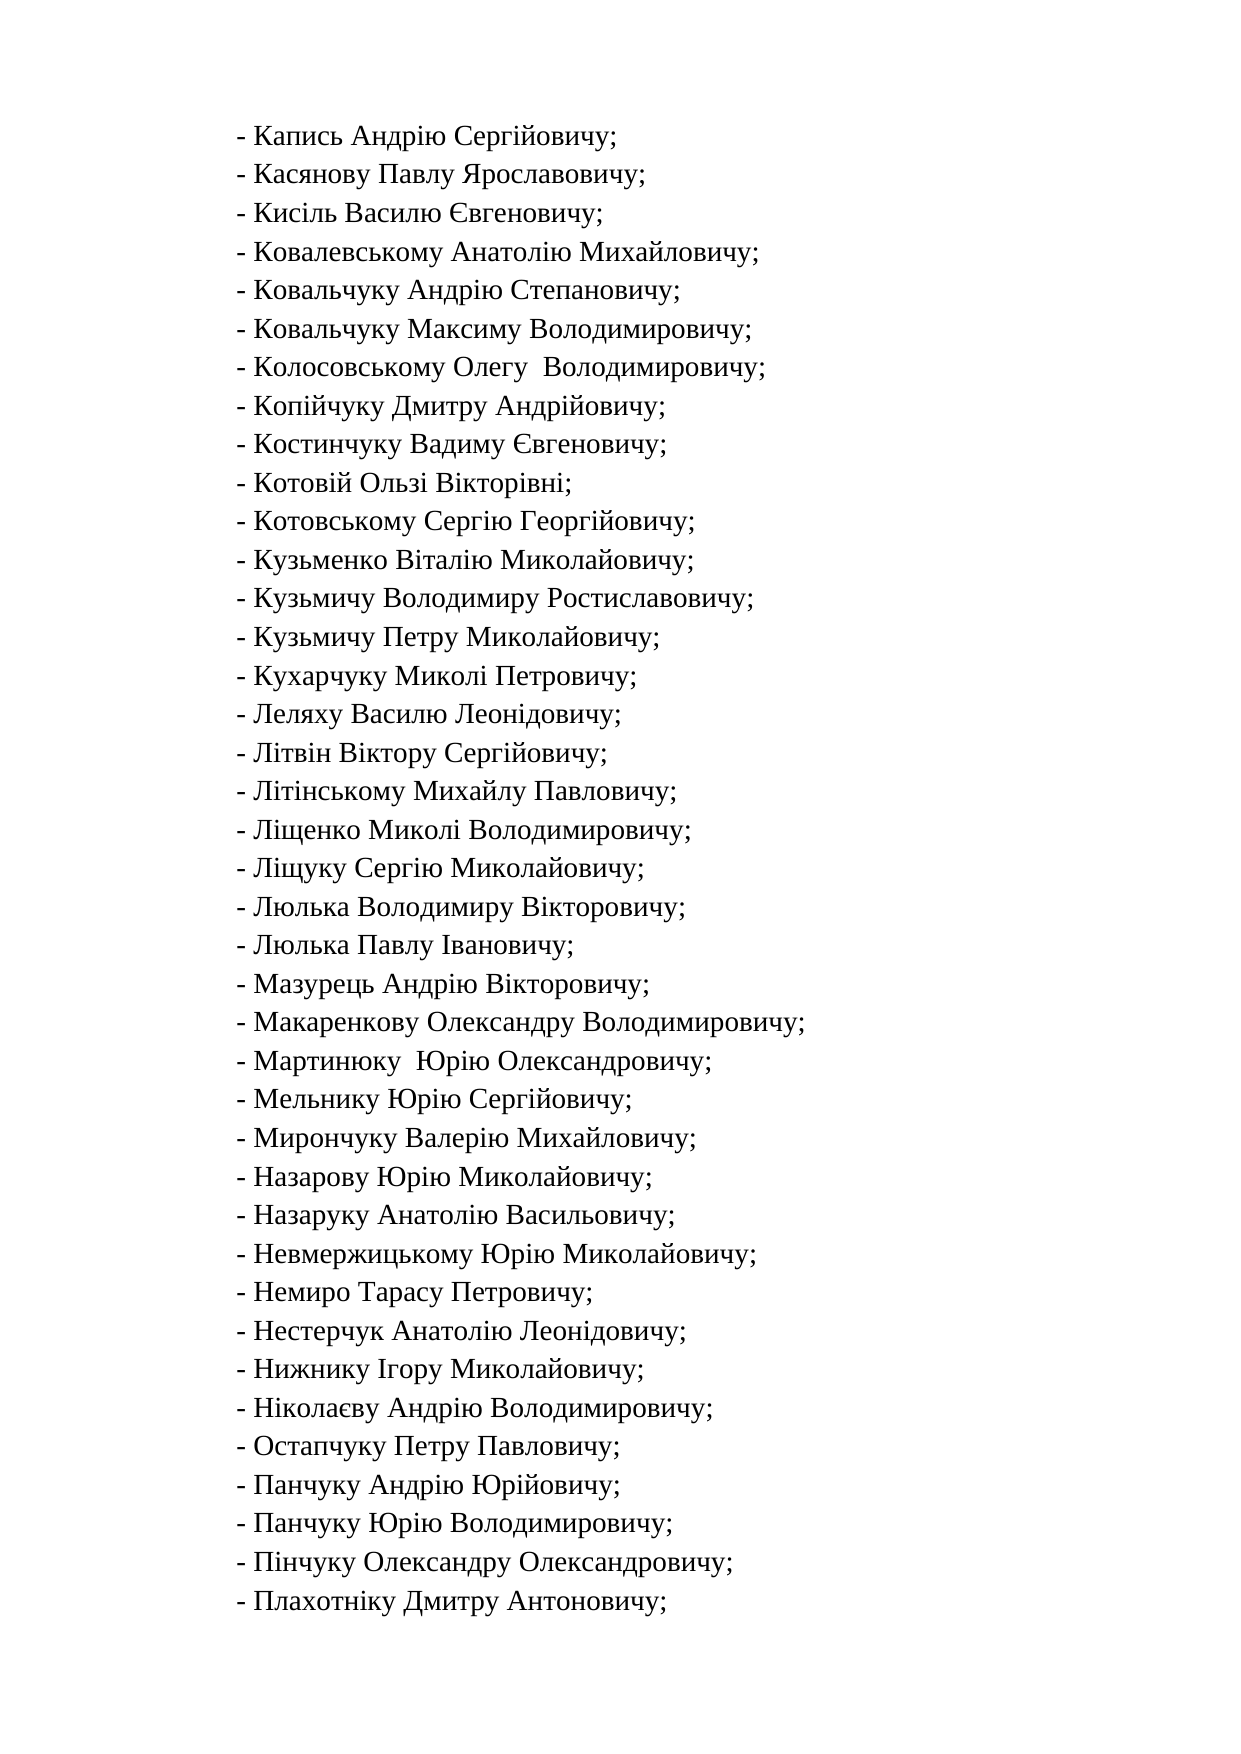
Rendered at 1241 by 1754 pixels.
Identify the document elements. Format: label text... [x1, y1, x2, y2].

text - Котовському Сергію Георгійовичу; [177, 503, 1181, 537]
text - Мартинюку Юрію Олександровичу; [177, 1043, 1181, 1077]
text - Кузьмичу Володимиру Ростиславовичу; [177, 581, 1181, 614]
text - Нестерчук Анатолію Леонідовичу; [177, 1313, 1181, 1346]
text - Невмержицькому Юрію Миколайовичу; [177, 1236, 1181, 1269]
text - Кузьмичу Петру Миколайовичу; [177, 619, 1181, 653]
text - Ніколаєву Андрію Володимировичу; [177, 1390, 1181, 1423]
text - Назарову Юрію Миколайовичу; [177, 1159, 1181, 1192]
text - Ковальчуку Максиму Володимировичу; [177, 311, 1181, 344]
text - Ліщуку Сергію Миколайовичу; [177, 850, 1181, 884]
text - Колосовському Олегу Володимировичу; [177, 349, 1181, 383]
text - Ліщенко Миколі Володимировичу; [177, 812, 1181, 845]
text - Плахотніку Дмитру Антоновичу; [177, 1583, 1181, 1616]
text - Пінчуку Олександру Олександровичу; [177, 1544, 1181, 1578]
text - Ковальчуку Андрію Степановичу; [177, 272, 1181, 306]
text - Копійчуку Дмитру Андрійовичу; [177, 388, 1181, 421]
text - Панчуку Андрію Юрійовичу; [177, 1467, 1181, 1501]
text - Мирончуку Валерію Михайловичу; [177, 1120, 1181, 1154]
text - Кисіль Василю Євгеновичу; [177, 195, 1181, 229]
text - Літвін Віктору Сергійовичу; [177, 735, 1181, 768]
text - Костинчуку Вадиму Євгеновичу; [177, 426, 1181, 460]
text - Котовій Ользі Вікторівні; [177, 465, 1181, 498]
text - Мельнику Юрію Сергійовичу; [177, 1082, 1181, 1115]
text - Кузьменко Віталію Миколайовичу; [177, 542, 1181, 576]
text - Мазурець Андрію Вікторовичу; [177, 966, 1181, 999]
text - Літінському Михайлу Павловичу; [177, 773, 1181, 807]
text - Леляху Василю Леонідовичу; [177, 696, 1181, 730]
text - Капись Андрію Сергійовичу; [177, 118, 1181, 152]
text - Остапчуку Петру Павловичу; [177, 1428, 1181, 1462]
text - Кухарчуку Миколі Петровичу; [177, 658, 1181, 691]
text - Люлька Павлу Івановичу; [177, 927, 1181, 961]
text - Назаруку Анатолію Васильовичу; [177, 1197, 1181, 1231]
text - Макаренкову Олександру Володимировичу; [177, 1004, 1181, 1038]
text - Нижнику Ігору Миколайовичу; [177, 1351, 1181, 1385]
text - Немиро Тарасу Петровичу; [177, 1274, 1181, 1308]
text - Ковалевському Анатолію Михайловичу; [177, 234, 1181, 267]
text - Люлька Володимиру Вікторовичу; [177, 889, 1181, 922]
text - Панчуку Юрію Володимировичу; [177, 1506, 1181, 1539]
text - Касянову Павлу Ярославовичу; [177, 157, 1181, 190]
